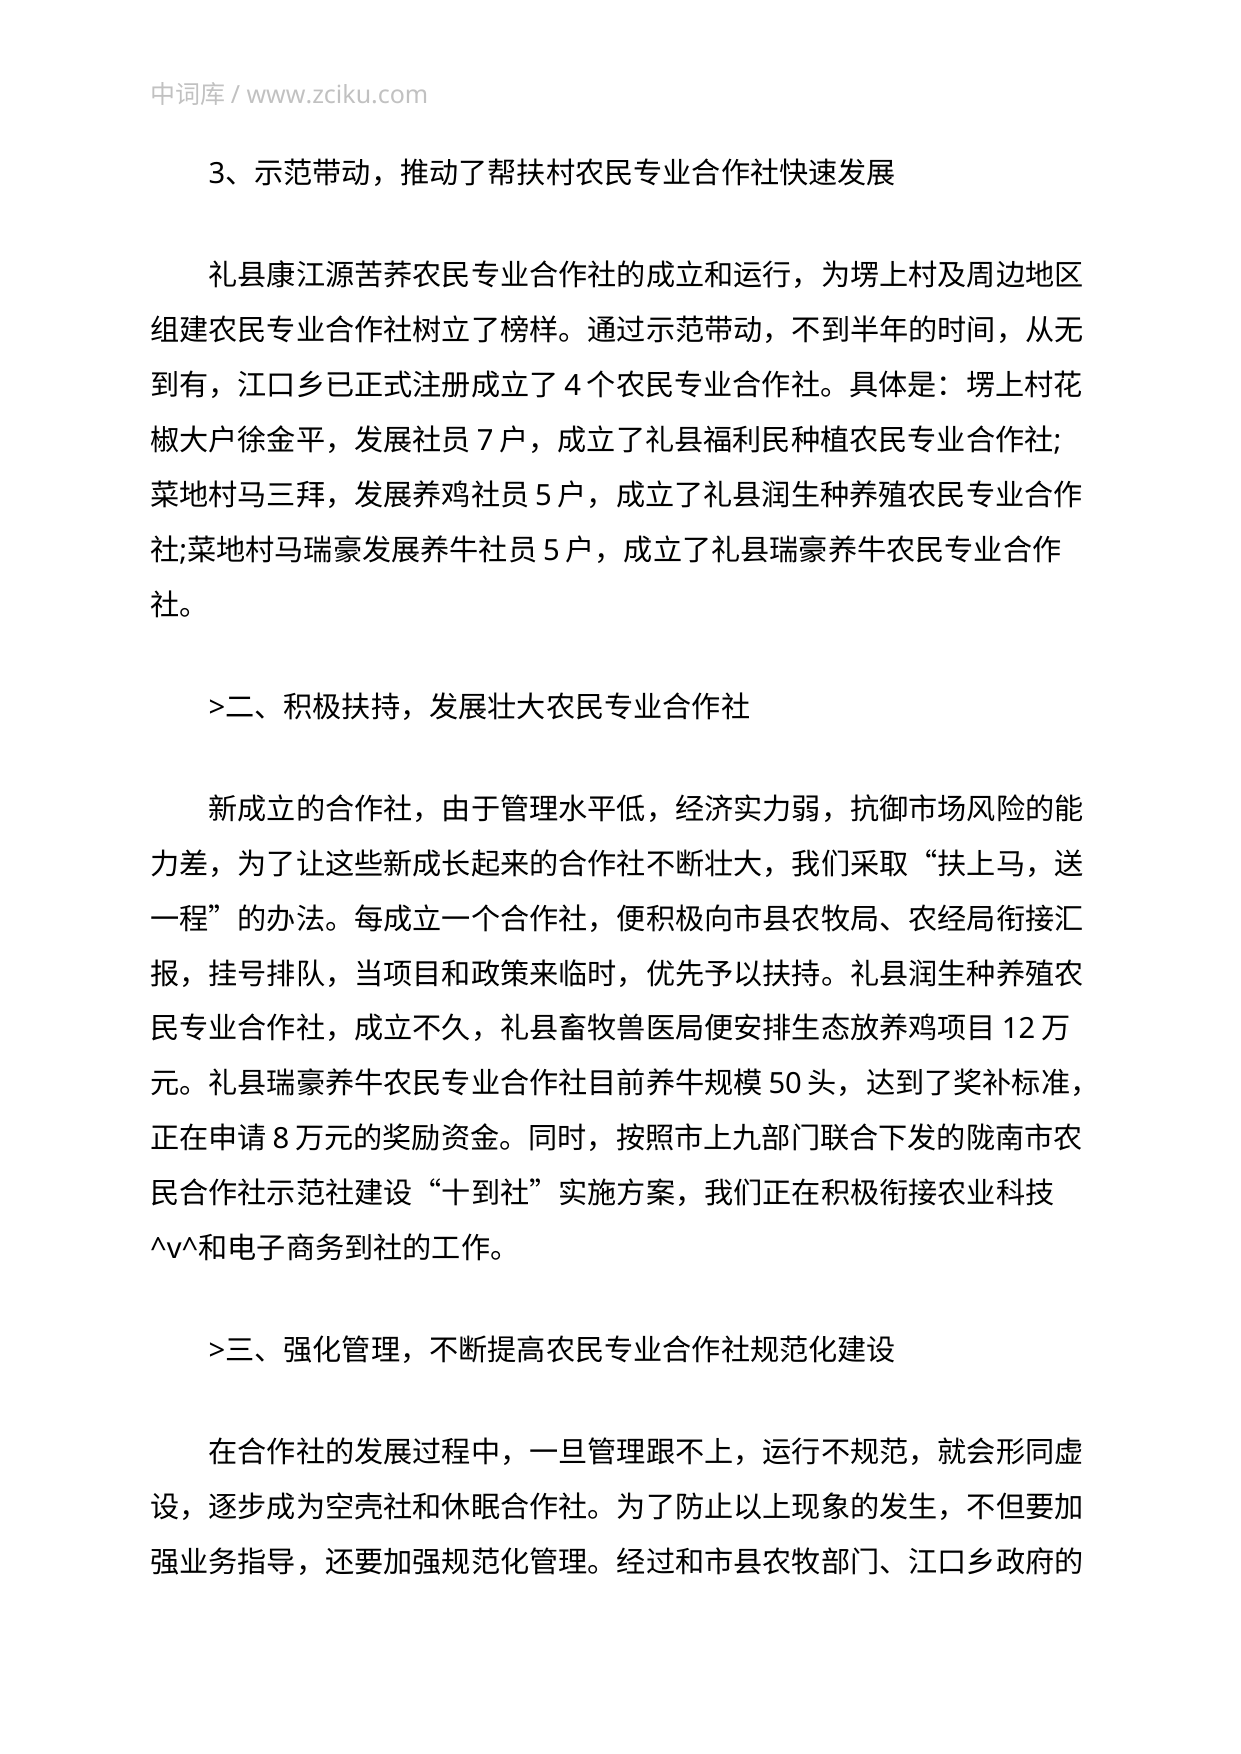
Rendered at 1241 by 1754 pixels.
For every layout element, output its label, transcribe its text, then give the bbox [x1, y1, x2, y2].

text 礼县康江源苦荞农民专业合作社的成立和运行，为塄上村及周边地区组建农民专业合作社树立了榜样。通过示范带动，不到半年的时间，从无到有，江口乡已正式注册成立了4个农民专业合作社。具体是：塄上村花椒大户徐金平，发展社员7户，成立了礼县福利民种植农民专业合作社;菜地村马三拜，发展养鸡社员5户，成立了礼县润生种养殖农民专业合作社;菜地村马瑞豪发展养牛社员5户，成立了礼县瑞豪养牛农民专业合作社。 [150, 252, 1090, 624]
text 3、示范带动，推动了帮扶村农民专业合作社快速发展 [150, 150, 1090, 192]
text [150, 1429, 1090, 1581]
text 新成立的合作社，由于管理水平低，经济实力弱，抗御市场风险的能力差，为了让这些新成长起来的合作社不断壮大，我们采取“扶上马，送一程”的办法。每成立一个合作社，便积极向市县农牧局、农经局衔接汇报，挂号排队，当项目和政策来临时，优先予以扶持。礼县润生种养殖农民专业合作社，成立不久，礼县畜牧兽医局便安排生态放养鸡项目12万元。礼县瑞豪养牛农民专业合作社目前养牛规模50头，达到了奖补标准，正在申请8万元的奖励资金。同时，按照市上九部门联合下发的陇南市农民合作社示范社建设“十到社”实施方案，我们正在积极衔接农业科技^v^和电子商务到社的工作。 [150, 786, 1090, 1267]
text >二、积极扶持，发展壮大农民专业合作社 [150, 683, 1090, 726]
text >三、强化管理，不断提高农民专业合作社规范化建设 [150, 1327, 1090, 1369]
